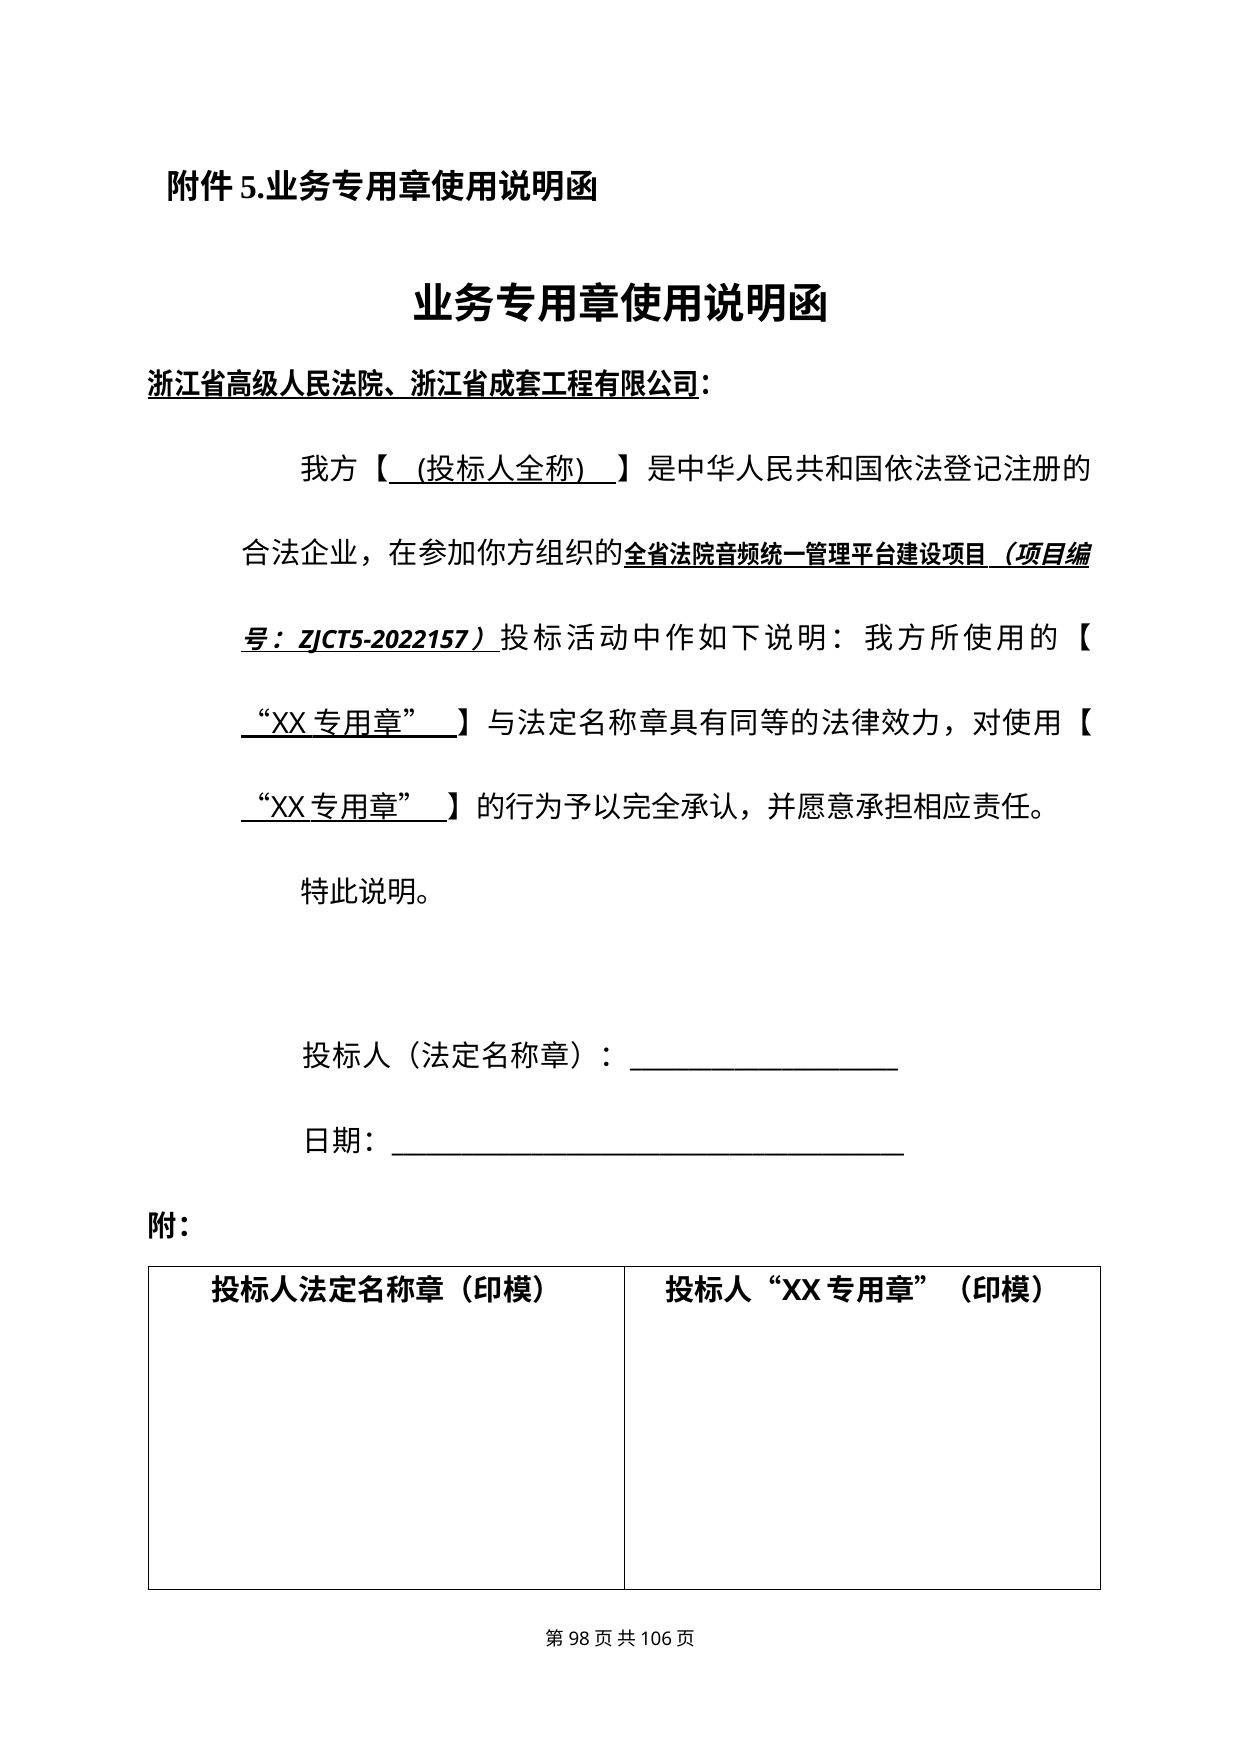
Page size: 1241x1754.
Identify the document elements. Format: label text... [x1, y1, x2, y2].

text 我方【 (投标人全称) 】是中华人民共和国依法登记注册的合法企业，在参加你方组织的全省法院音频统一管理平台建设项目（项目编号：ZJCT5-2022157）投标活动中作如下说明：我方所使用的【 “XX专用章” 】与法定名称章具有同等的法律效力，对使用【 “XX专用章” 】的行为予以完全承认，并愿意承担相应责任。 [241, 445, 1093, 826]
text 附： [148, 1202, 1093, 1244]
text 特此说明。 [241, 869, 1093, 911]
subtitle 附件5.业务专用章使用说明函 [166, 160, 1093, 208]
table_header 投标人法定名称章（印模） [149, 1267, 624, 1589]
text 业务专用章使用说明函 [148, 270, 1093, 331]
text 投标人（法定名称章）：_______________________ [241, 1033, 1093, 1075]
text 浙江省高级人民法院、浙江省成套工程有限公司： [148, 361, 1093, 403]
text 日期：____________________________________________ [241, 1117, 1093, 1160]
table_header 投标人“XX专用章”（印模） [625, 1267, 1100, 1589]
